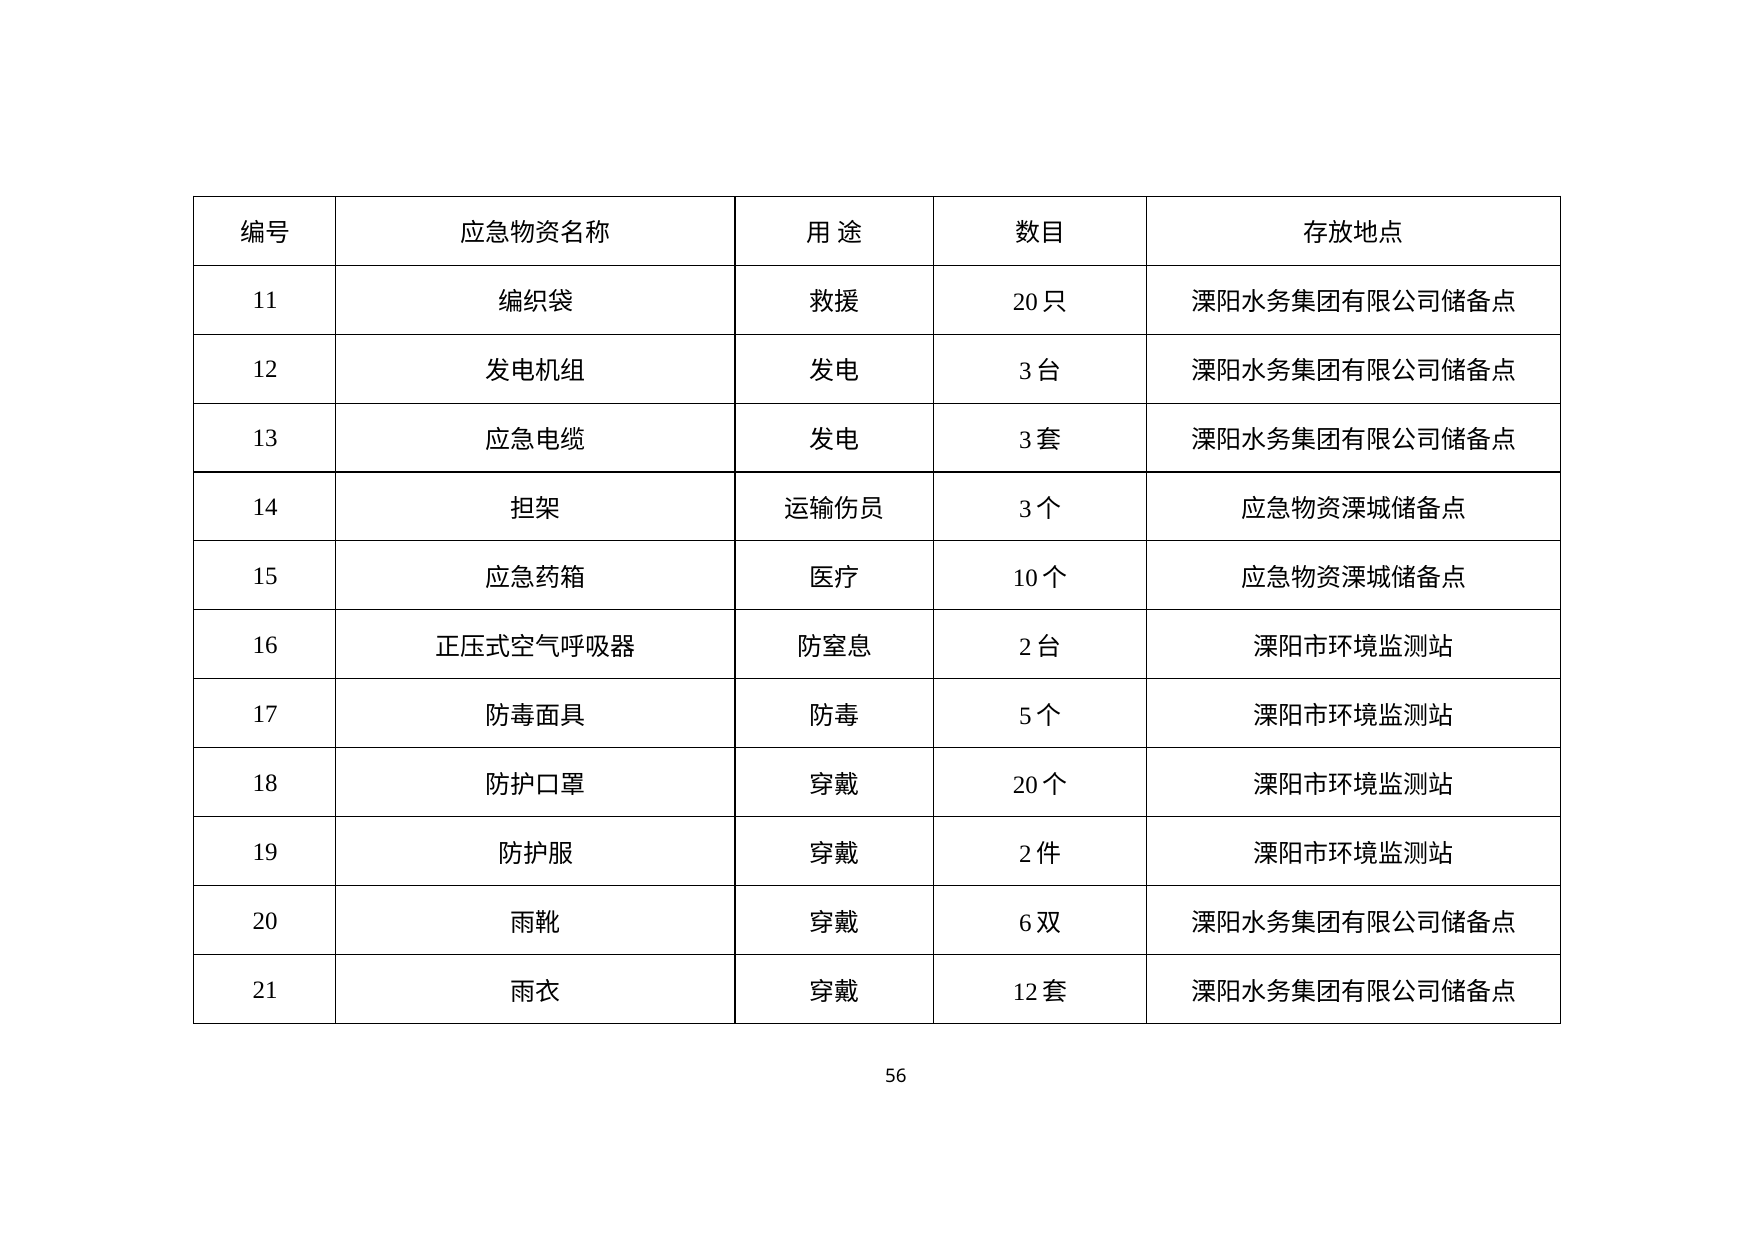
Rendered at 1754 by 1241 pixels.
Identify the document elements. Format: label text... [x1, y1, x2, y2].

table_header 存放地点 [1147, 197, 1560, 264]
table_cell 正压式空气呼吸器 [336, 610, 734, 678]
table_cell 溧阳水务集团有限公司储备点 [1147, 886, 1560, 954]
table_cell 雨靴 [336, 886, 734, 954]
table_header 数目 [934, 197, 1146, 264]
table_cell 3套 [934, 404, 1146, 471]
table_cell 11 [194, 266, 335, 333]
table_cell 应急物资溧城储备点 [1147, 473, 1560, 540]
table_cell 防护口罩 [336, 748, 734, 816]
table_header 用 途 [736, 197, 933, 264]
table_cell 防窒息 [736, 610, 933, 678]
table_cell 10个 [934, 541, 1146, 609]
table_cell 穿戴 [736, 955, 933, 1023]
table_cell 穿戴 [736, 817, 933, 885]
table_cell 17 [194, 679, 335, 747]
table_cell 溧阳水务集团有限公司储备点 [1147, 955, 1560, 1023]
table_cell 防毒面具 [336, 679, 734, 747]
table_cell 医疗 [736, 541, 933, 609]
table_cell 3个 [934, 473, 1146, 540]
table_cell 20只 [934, 266, 1146, 333]
table_cell 16 [194, 610, 335, 678]
table_cell 20 [194, 886, 335, 954]
table_cell 13 [194, 404, 335, 471]
table_cell 溧阳水务集团有限公司储备点 [1147, 335, 1560, 402]
table_cell 21 [194, 955, 335, 1023]
table_cell 溧阳水务集团有限公司储备点 [1147, 404, 1560, 471]
table_cell 防毒 [736, 679, 933, 747]
table_cell 发电 [736, 404, 933, 471]
table_cell 19 [194, 817, 335, 885]
table_cell 18 [194, 748, 335, 816]
table_cell 救援 [736, 266, 933, 333]
table_cell 15 [194, 541, 335, 609]
table_cell 6双 [934, 886, 1146, 954]
table_cell 编织袋 [336, 266, 734, 333]
table_cell 穿戴 [736, 886, 933, 954]
table_cell 溧阳市环境监测站 [1147, 679, 1560, 747]
table_cell 担架 [336, 473, 734, 540]
table_cell 溧阳市环境监测站 [1147, 817, 1560, 885]
table_cell 发电 [736, 335, 933, 402]
table_cell 溧阳市环境监测站 [1147, 748, 1560, 816]
table_cell 12套 [934, 955, 1146, 1023]
table_cell 穿戴 [736, 748, 933, 816]
table_cell 应急电缆 [336, 404, 734, 471]
table_cell 20个 [934, 748, 1146, 816]
table_cell 3台 [934, 335, 1146, 402]
table_cell 雨衣 [336, 955, 734, 1023]
table_cell 5个 [934, 679, 1146, 747]
table_cell 运输伤员 [736, 473, 933, 540]
table_cell 发电机组 [336, 335, 734, 402]
table_header 应急物资名称 [336, 197, 734, 264]
table_cell 2件 [934, 817, 1146, 885]
table_cell 12 [194, 335, 335, 402]
table_cell 2台 [934, 610, 1146, 678]
table_cell 应急物资溧城储备点 [1147, 541, 1560, 609]
table_cell 14 [194, 473, 335, 540]
table_cell 应急药箱 [336, 541, 734, 609]
table_header 编号 [194, 197, 335, 264]
table_cell 防护服 [336, 817, 734, 885]
table_cell 溧阳市环境监测站 [1147, 610, 1560, 678]
table_cell 溧阳水务集团有限公司储备点 [1147, 266, 1560, 333]
